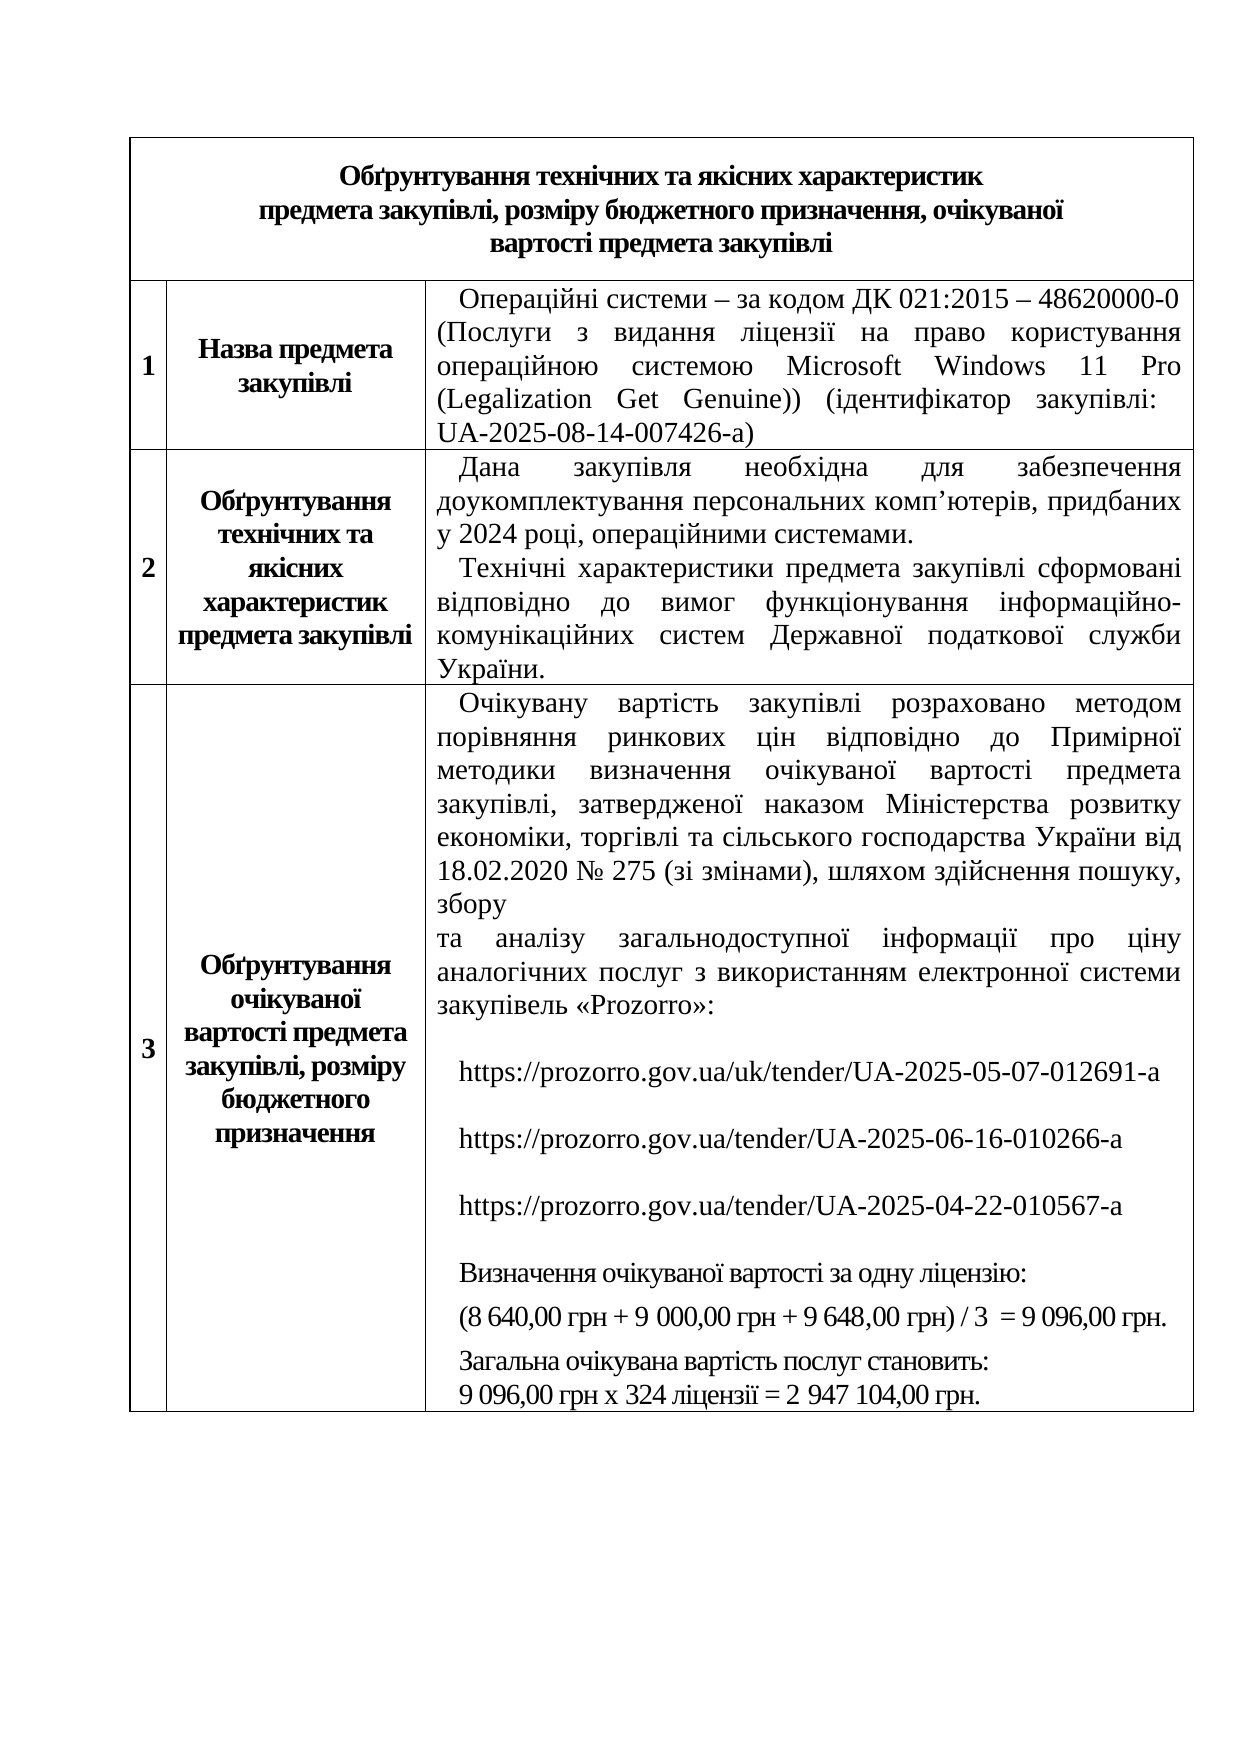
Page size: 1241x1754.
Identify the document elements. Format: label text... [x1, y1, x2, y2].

table_cell Обґрунтування технічних та якісних характеристик предмета закупівлі [167, 450, 425, 684]
table_cell Назва предмета закупівлі [167, 281, 425, 448]
table_cell 1 [131, 281, 166, 448]
table_cell Операційні системи – за кодом ДК 021:2015 – 48620000-0 (Послуги з видання ліцензії на право користування операційною системою Microsoft Windows 11 Pro (Legalization Get Genuine)) (ідентифікатор закупівлі: UA-2025-08-14-007426-a) [426, 281, 1193, 448]
table_cell Очікувану вартість закупівлі розраховано методом порівняння ринкових цін відповідно до Примірної методики визначення очікуваної вартості предмета закупівлі, затвердженої наказом Міністерства розвитку економіки, торгівлі та сільського господарства України від 18.02.2020 № 275 (зі змінами), шляхом здійснення пошуку, збору та аналізу загальнодоступної інформації про ціну аналогічних послуг з використанням електронної системи закупівель «Prozorro»: https://prozorro.gov.ua/uk/tender/UA-2025-05-07-012691-a https://prozorro.gov.ua/tender/UA-2025-06-16-010266-a https://prozorro.gov.ua/tender/UA-2025-04-22-010567-a Визначення очікуваної вартості за одну ліцензію: (8 640,00 грн + 9 000,00 грн + 9 648,00 грн) / 3 = 9 096,00 грн. Загальна очікувана вартість послуг становить: 9 096,00 грн х 324 ліцензії = 2 947 104,00 грн. [426, 685, 1193, 1411]
table_cell Обґрунтування очікуваної вартості предмета закупівлі, розміру бюджетного призначення [167, 685, 425, 1411]
table_header Обґрунтування технічних та якісних характеристик предмета закупівлі, розміру бюджетного призначення, очікуваної вартості предмета закупівлі [131, 138, 1193, 280]
table_cell Дана закупівля необхідна для забезпечення доукомплектування персональних комп’ютерів, придбаних у 2024 році, операційними системами. Технічні характеристики предмета закупівлі сформовані відповідно до вимог функціонування інформаційно-комунікаційних систем Державної податкової служби України. [426, 450, 1193, 684]
table_cell 2 [131, 450, 166, 684]
table_cell 3 [131, 685, 166, 1411]
